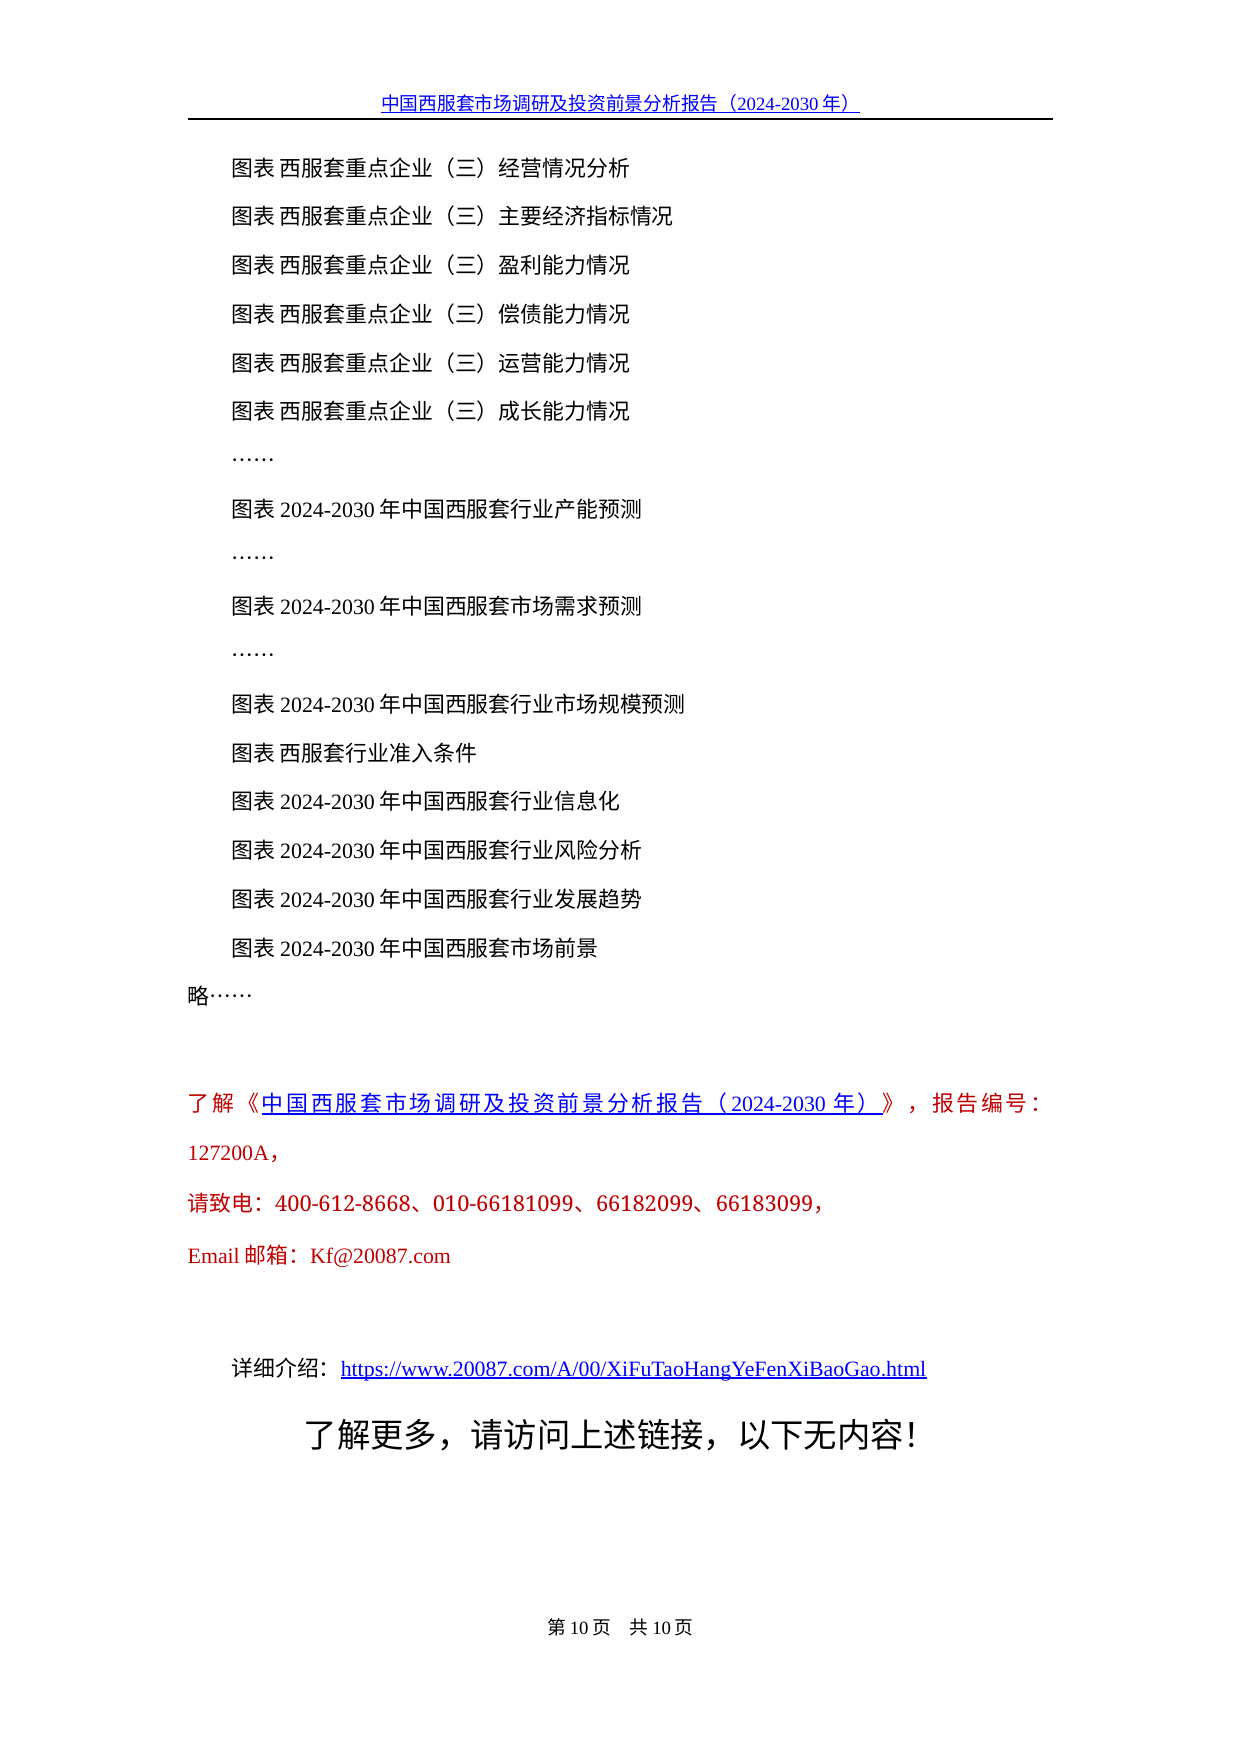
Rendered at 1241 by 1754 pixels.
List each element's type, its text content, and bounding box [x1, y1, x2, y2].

title 了解更多，请访问上述链接，以下无内容！ [187, 1400, 1053, 1465]
text Email邮箱：Kf@20087.com [187, 1237, 1053, 1270]
text 了解《中国西服套市场调研及投资前景分析报告（2024-2030年）》，报告编号：127200A， [187, 1085, 1053, 1167]
text 详细介绍：https://www.20087.com/A/00/XiFuTaoHangYeFenXiBaoGao.html [187, 1350, 1053, 1383]
text 请致电：400-612-8668、010-66181099、66182099、66183099， [187, 1186, 1053, 1218]
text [187, 150, 1053, 1011]
